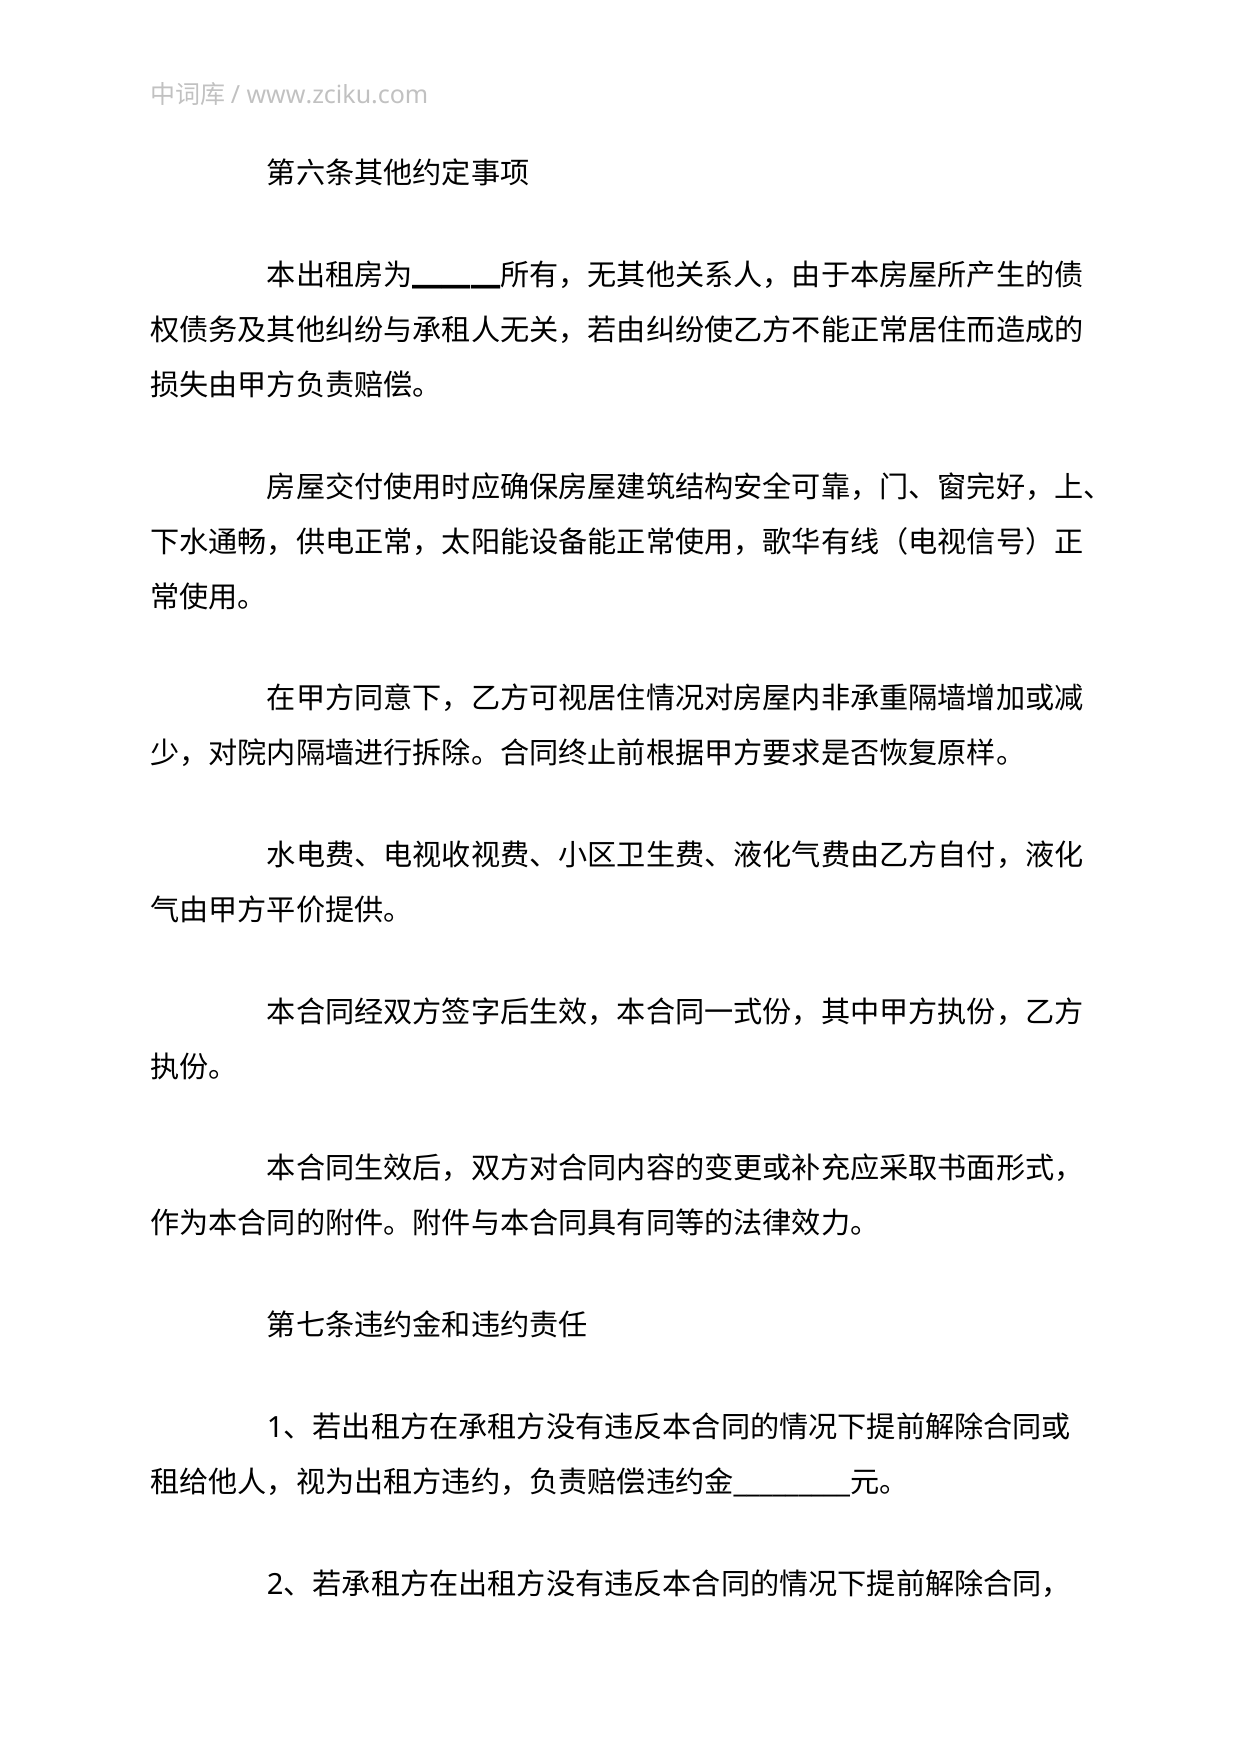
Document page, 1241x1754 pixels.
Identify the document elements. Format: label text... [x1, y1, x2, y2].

text 本出租房为▁▁▁所有，无其他关系人，由于本房屋所产生的债权债务及其他纠纷与承租人无关，若由纠纷使乙方不能正常居住而造成的损失由甲方负责赔偿。 [150, 252, 1090, 404]
text 第七条违约金和违约责任 [150, 1302, 1090, 1344]
text 1、若出租方在承租方没有违反本合同的情况下提前解除合同或租给他人，视为出租方违约，负责赔偿违约金_________元。 [150, 1403, 1090, 1501]
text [150, 1560, 1090, 1603]
text 第六条其他约定事项 [150, 150, 1090, 192]
text 本合同经双方签字后生效，本合同一式份，其中甲方执份，乙方执份。 [150, 988, 1090, 1085]
text 水电费、电视收视费、小区卫生费、液化气费由乙方自付，液化气由甲方平价提供。 [150, 832, 1090, 929]
text 房屋交付使用时应确保房屋建筑结构安全可靠，门、窗完好，上、下水通畅，供电正常，太阳能设备能正常使用，歌华有线（电视信号）正常使用。 [150, 463, 1090, 615]
text 本合同生效后，双方对合同内容的变更或补充应采取书面形式，作为本合同的附件。附件与本合同具有同等的法律效力。 [150, 1145, 1090, 1242]
text 在甲方同意下，乙方可视居住情况对房屋内非承重隔墙增加或减少，对院内隔墙进行拆除。合同终止前根据甲方要求是否恢复原样。 [150, 675, 1090, 772]
